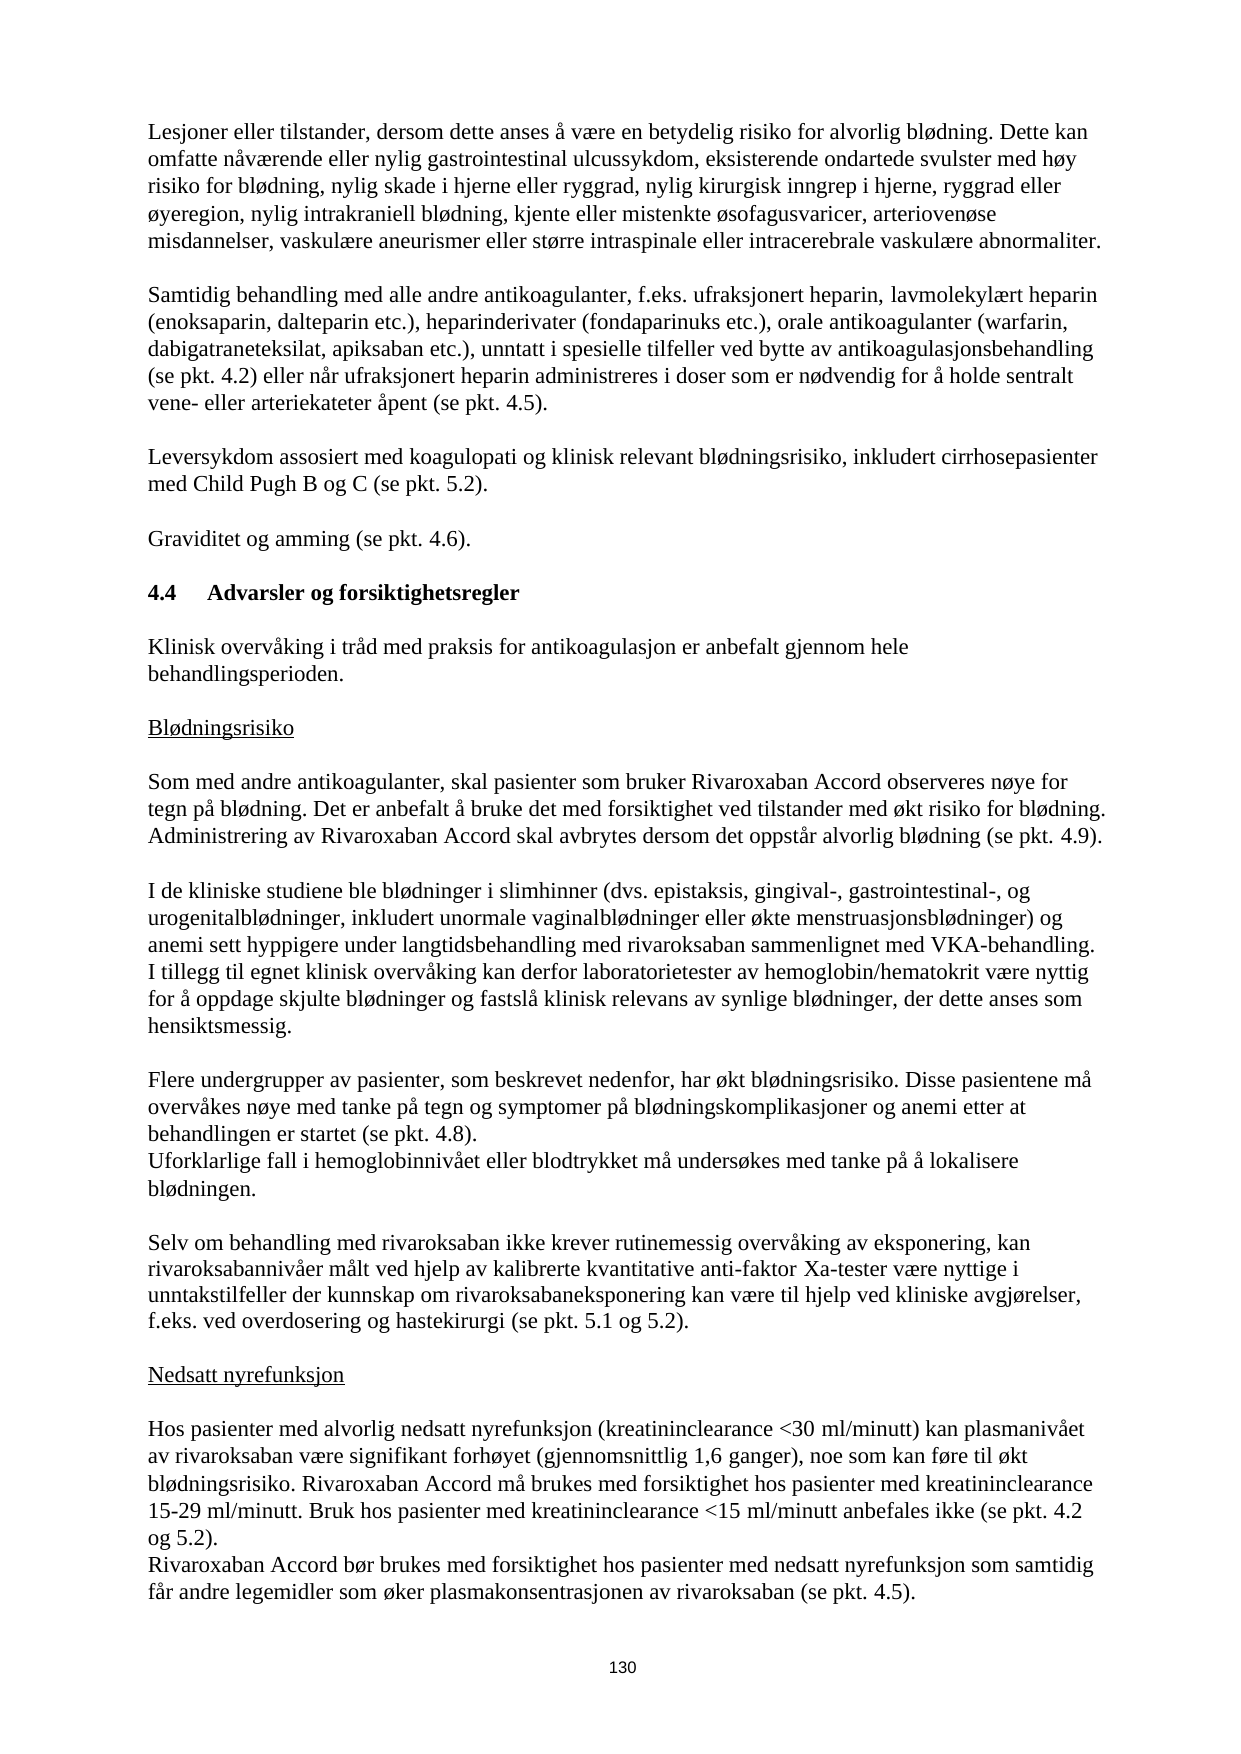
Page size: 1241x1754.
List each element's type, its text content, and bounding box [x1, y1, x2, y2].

text Flere undergrupper av pasienter, som beskrevet nedenfor, har økt blødningsrisiko. Disse pasientene må overvåkes nøye med tanke på tegn og symptomer på blødningskomplikasjoner og anemi etter at behandlingen er startet (se pkt. 4.8). [148, 1066, 1107, 1147]
text I de kliniske studiene ble blødninger i slimhinner (dvs. epistaksis, gingival-, gastrointestinal-, og urogenitalblødninger, inkludert unormale vaginalblødninger eller økte menstruasjonsblødninger) og anemi sett hyppigere under langtidsbehandling med rivaroksaban sammenlignet med VKA-behandling. I tillegg til egnet klinisk overvåking kan derfor laboratorietester av hemoglobin/hematokrit være nyttig for å oppdage skjulte blødninger og fastslå klinisk relevans av synlige blødninger, der dette anses som hensiktsmessig. [148, 876, 1107, 1039]
text Som med andre antikoagulanter, skal pasienter som bruker Rivaroxaban Accord observeres nøye for tegn på blødning. Det er anbefalt å bruke det med forsiktighet ved tilstander med økt risiko for blødning. Administrering av Rivaroxaban Accord skal avbrytes dersom det oppstår alvorlig blødning (se pkt. 4.9). [148, 768, 1107, 849]
text Samtidig behandling med alle andre antikoagulanter, f.eks. ufraksjonert heparin, lavmolekylært heparin (enoksaparin, dalteparin etc.), heparinderivater (fondaparinuks etc.), orale antikoagulanter (warfarin, dabigatraneteksilat, apiksaban etc.), unntatt i spesielle tilfeller ved bytte av antikoagulasjonsbehandling (se pkt. 4.2) eller når ufraksjonert heparin administreres i doser som er nødvendig for å holde sentralt vene- eller arteriekateter åpent (se pkt. 4.5). [148, 281, 1107, 416]
text 4.4 Advarsler og forsiktighetsregler [148, 578, 1107, 606]
text Blødningsrisiko [148, 714, 1107, 741]
text Selv om behandling med rivaroksaban ikke krever rutinemessig overvåking av eksponering, kan rivaroksabannivåer målt ved hjelp av kalibrerte kvantitative anti-faktor Xa-tester være nyttige i unntakstilfeller der kunnskap om rivaroksabaneksponering kan være til hjelp ved kliniske avgjørelser, f.eks. ved overdosering og hastekirurgi (se pkt. 5.1 og 5.2). [148, 1228, 1107, 1334]
text Rivaroxaban Accord bør brukes med forsiktighet hos pasienter med nedsatt nyrefunksjon som samtidig får andre legemidler som øker plasmakonsentrasjonen av rivaroksaban (se pkt. 4.5). [148, 1551, 1107, 1605]
text Nedsatt nyrefunksjon [148, 1361, 1107, 1388]
text Lesjoner eller tilstander, dersom dette anses å være en betydelig risiko for alvorlig blødning. Dette kan omfatte nåværende eller nylig gastrointestinal ulcussykdom, eksisterende ondartede svulster med høy risiko for blødning, nylig skade i hjerne eller ryggrad, nylig kirurgisk inngrep i hjerne, ryggrad eller øyeregion, nylig intrakraniell blødning, kjente eller mistenkte øsofagusvaricer, arteriovenøse misdannelser, vaskulære aneurismer eller større intraspinale eller intracerebrale vaskulære abnormaliter. [148, 118, 1107, 253]
text Hos pasienter med alvorlig nedsatt nyrefunksjon (kreatininclearance <30 ml/minutt) kan plasmanivået av rivaroksaban være signifikant forhøyet (gjennomsnittlig 1,6 ganger), noe som kan føre til økt blødningsrisiko. Rivaroxaban Accord må brukes med forsiktighet hos pasienter med kreatininclearance 15-29 ml/minutt. Bruk hos pasienter med kreatininclearance <15 ml/minutt anbefales ikke (se pkt. 4.2 og 5.2). [148, 1415, 1107, 1551]
text Uforklarlige fall i hemoglobinnivået eller blodtrykket må undersøkes med tanke på å lokalisere blødningen. [148, 1147, 1107, 1201]
text Klinisk overvåking i tråd med praksis for antikoagulasjon er anbefalt gjennom hele behandlingsperioden. [148, 633, 1107, 687]
text Graviditet og amming (se pkt. 4.6). [148, 524, 1107, 551]
text Leversykdom assosiert med koagulopati og klinisk relevant blødningsrisiko, inkludert cirrhosepasienter med Child Pugh B og C (se pkt. 5.2). [148, 443, 1107, 497]
